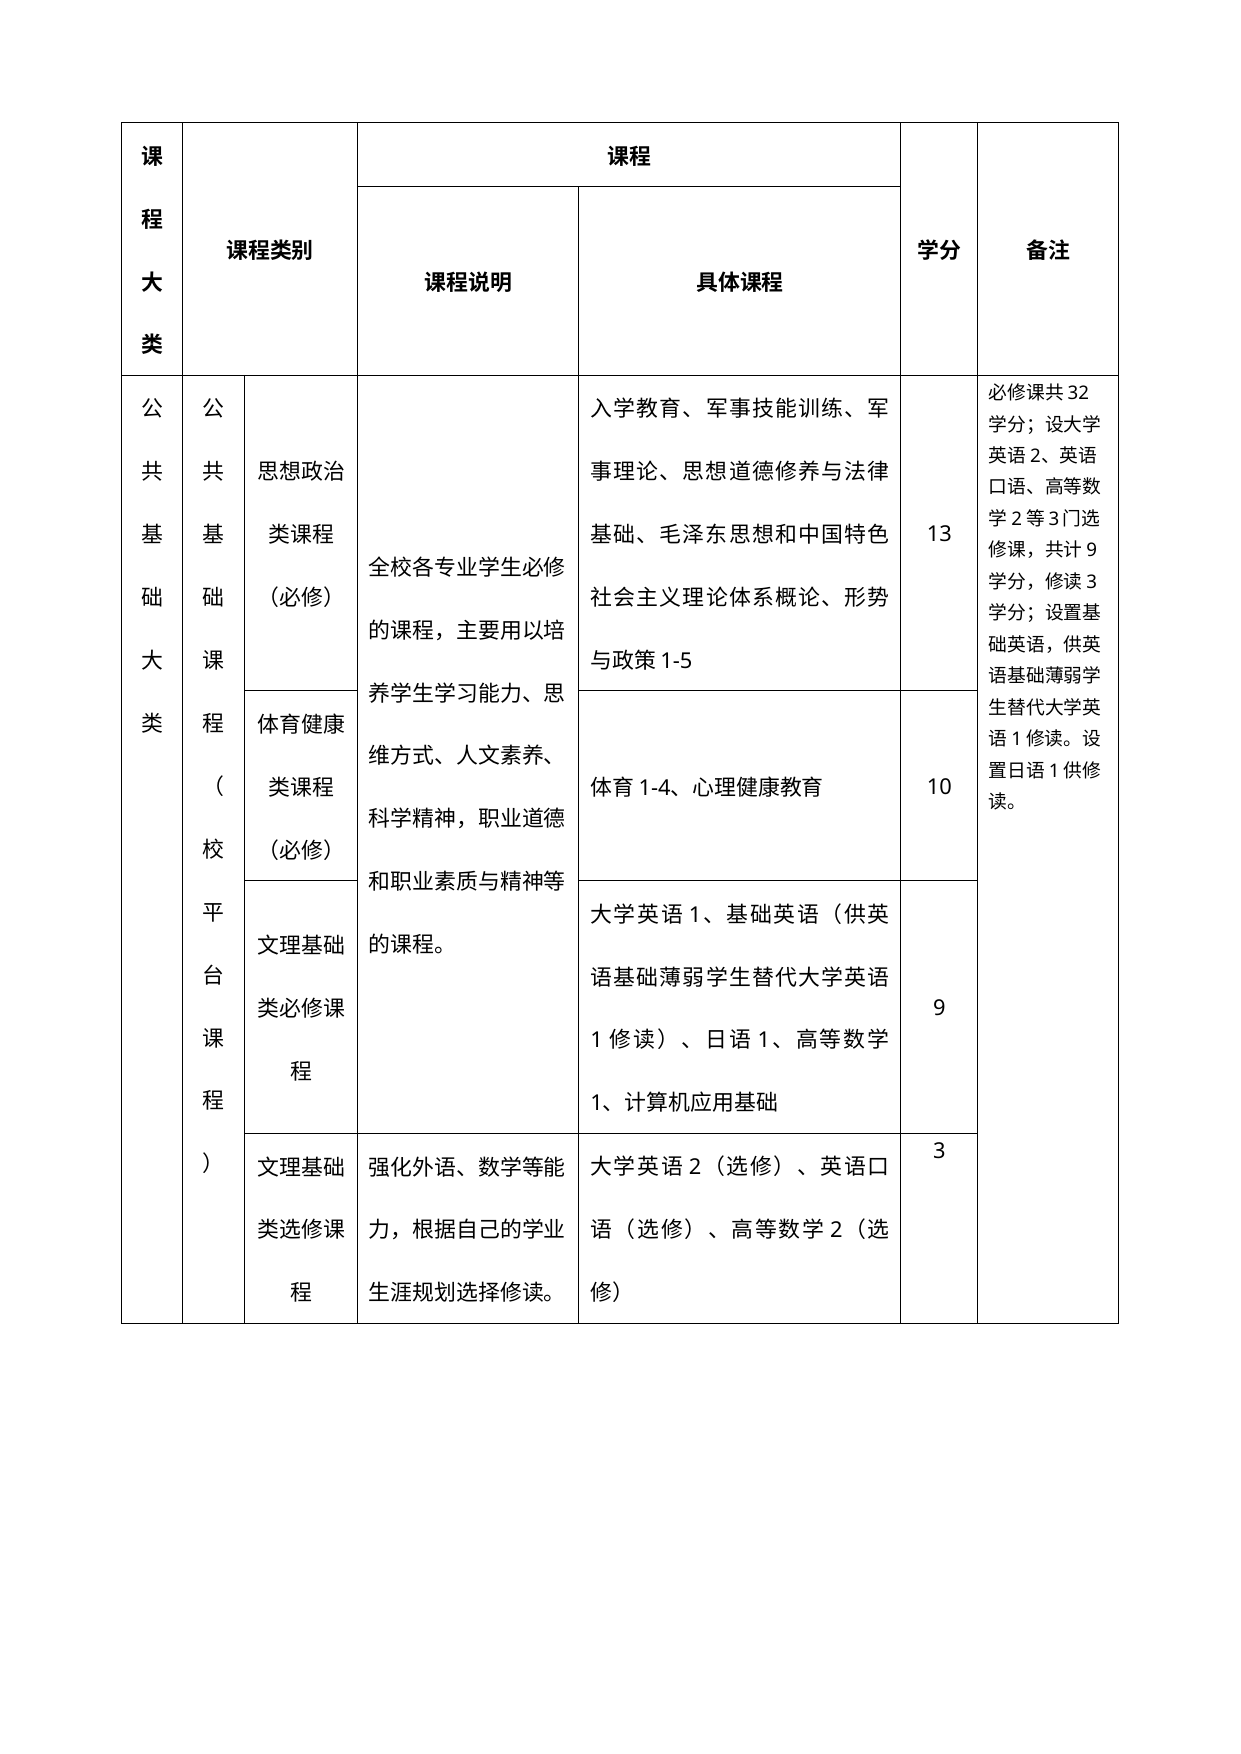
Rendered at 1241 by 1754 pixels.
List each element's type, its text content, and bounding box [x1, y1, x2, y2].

table_header 备注 [978, 123, 1118, 375]
table_cell 大学英语1、基础英语（供英语基础薄弱学生替代大学英语1修读）、日语1、高等数学1、计算机应用基础 [579, 881, 900, 1133]
table_cell 文理基础类选修课程 [245, 1134, 357, 1323]
table_cell 9 [901, 881, 977, 1133]
table_cell 10 [901, 691, 977, 880]
table_cell 强化外语、数学等能力，根据自己的学业生涯规划选择修读。 [358, 1134, 578, 1323]
table_header 课程类别 [183, 123, 357, 375]
table_cell 公共基础 大类 [122, 376, 182, 1323]
table_header 课程大类 [122, 123, 182, 375]
table_cell 体育1-4、心理健康教育 [579, 691, 900, 880]
table_header 课程 [358, 123, 900, 186]
table_cell 公共基础课程（校平台课程） [183, 376, 244, 1323]
table_cell 必修课共32学分；设大学英语2、英语口语、高等数学2等3门选修课，共计9学分，修读3学分；设置基础英语，供英语基础薄弱学生替代大学英语1修读。设置日语1供修读。 [978, 376, 1118, 1323]
table_cell 3 [901, 1134, 977, 1323]
table_cell 体育健康类课程 （必修） [245, 691, 357, 880]
table_cell 入学教育、军事技能训练、军事理论、思想道德修养与法律基础、毛泽东思想和中国特色社会主义理论体系概论、形势与政策1-5 [579, 376, 900, 690]
table_cell 思想政治类课程（必修） [245, 376, 357, 690]
table_cell 课程说明 [358, 187, 578, 375]
table_cell 具体课程 [579, 187, 900, 375]
table_cell 13 [901, 376, 977, 690]
table_cell 大学英语2（选修）、英语口语（选修）、高等数学2（选修） [579, 1134, 900, 1323]
table_cell 文理基础类必修课程 [245, 881, 357, 1133]
table_header 学分 [901, 123, 977, 375]
table_cell 全校各专业学生必修的课程，主要用以培养学生学习能力、思维方式、人文素养、科学精神，职业道德和职业素质与精神等的课程。 [358, 376, 578, 1133]
